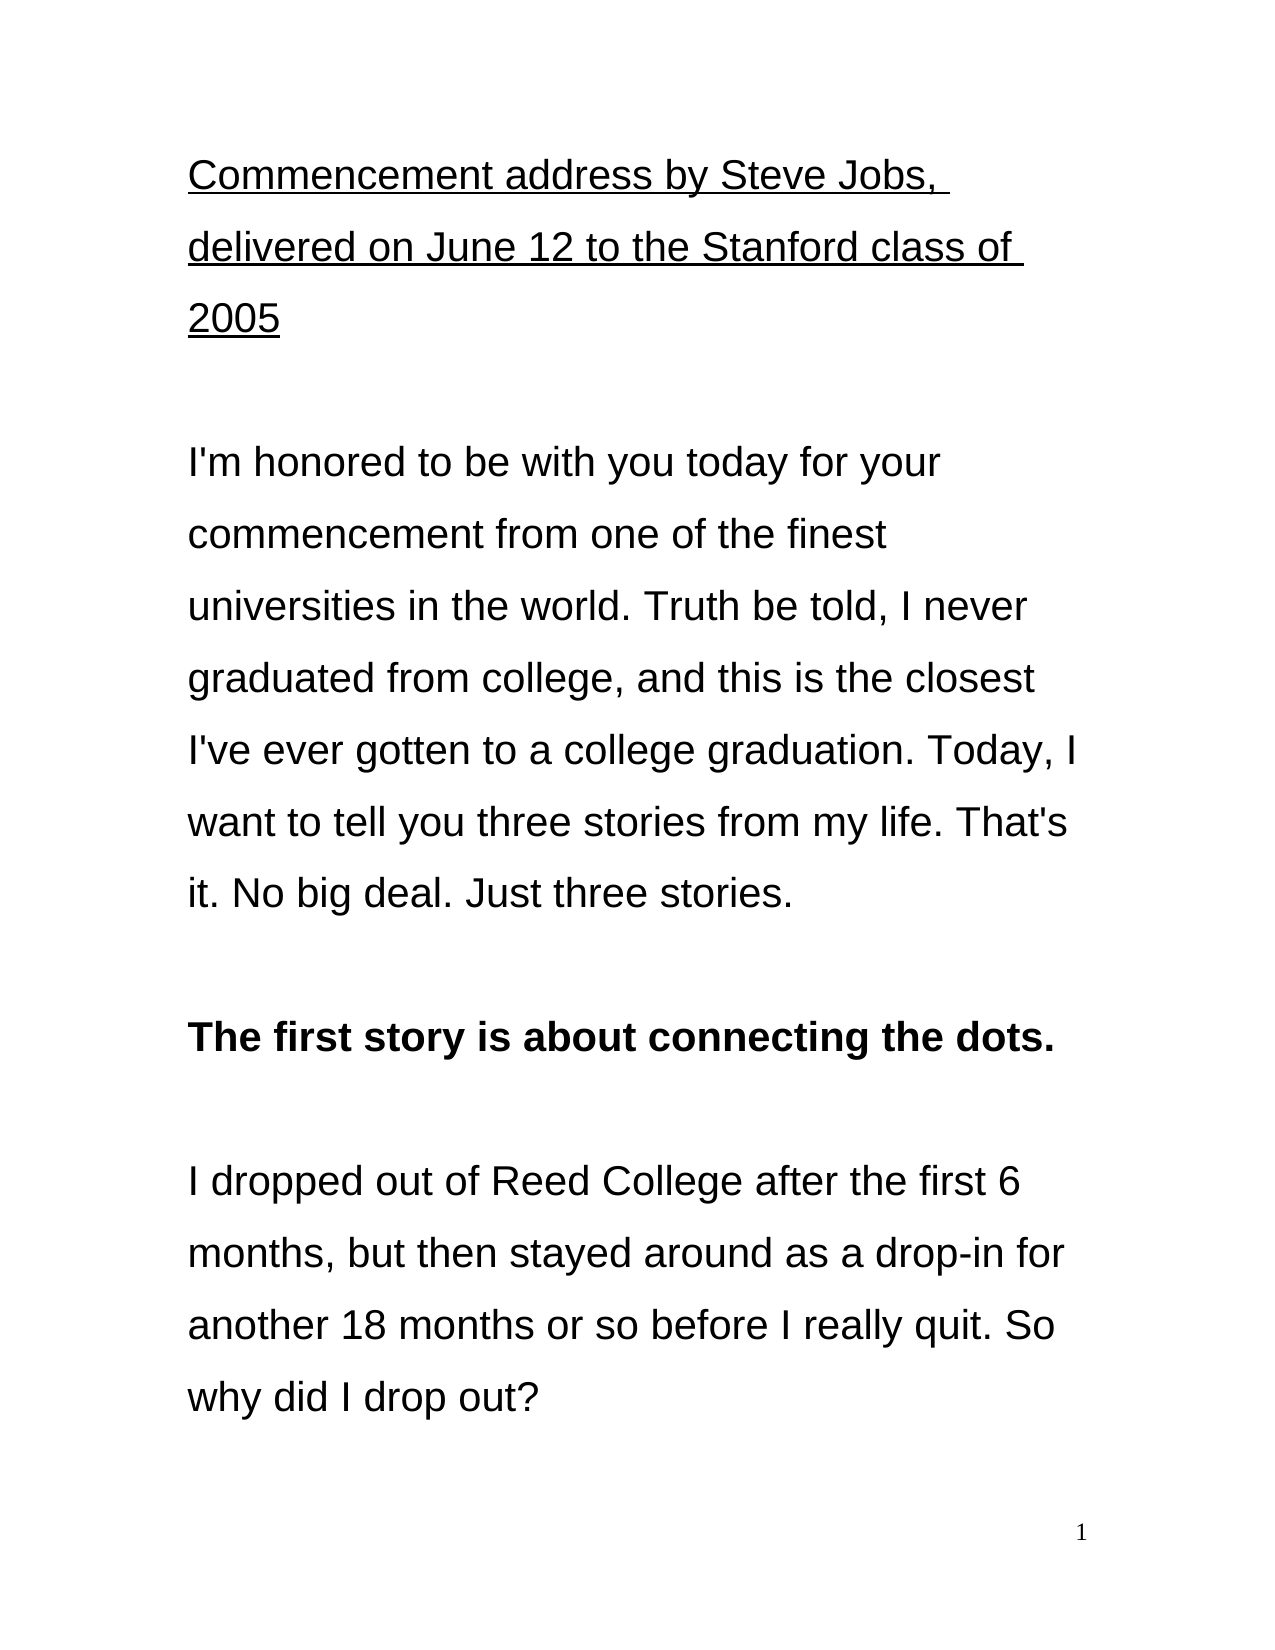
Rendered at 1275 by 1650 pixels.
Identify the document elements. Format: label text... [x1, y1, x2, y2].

text The first story is about connecting the dots. [187, 1012, 1087, 1060]
text I dropped out of Reed College after the first 6 months, but then stayed around as a drop-in for another 18 months or so before I really quit. So why did I drop out? [187, 1156, 1087, 1420]
text Commencement address by Steve Jobs, delivered on June 12 to the Stanford class of 2005 [187, 150, 1087, 342]
text I'm honored to be with you today for your commencement from one of the finest universities in the world. Truth be told, I never graduated from college, and this is the closest I've ever gotten to a college graduation. Today, I want to tell you three stories from my life. That's it. No big deal. Just three stories. [187, 437, 1087, 917]
